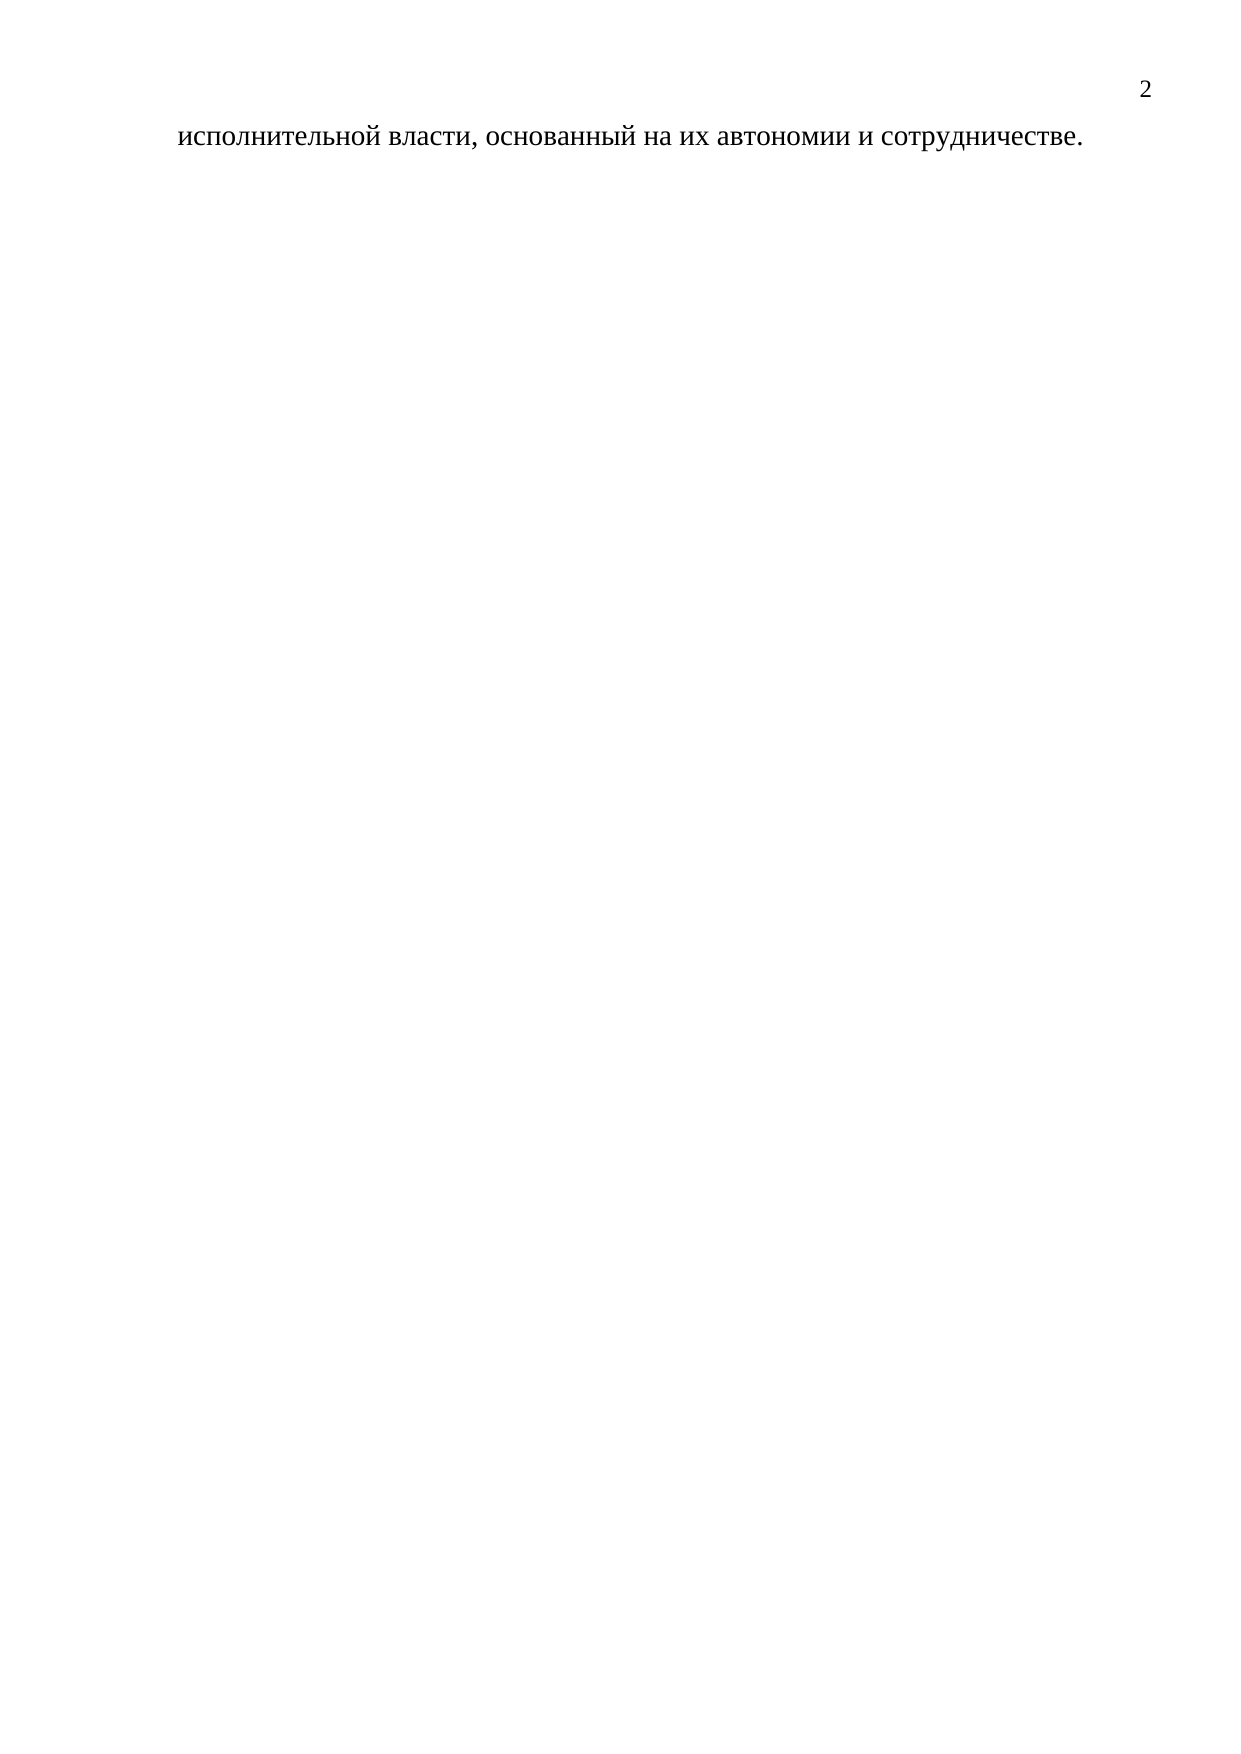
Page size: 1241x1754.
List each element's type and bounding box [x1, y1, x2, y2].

text [177, 118, 1152, 152]
